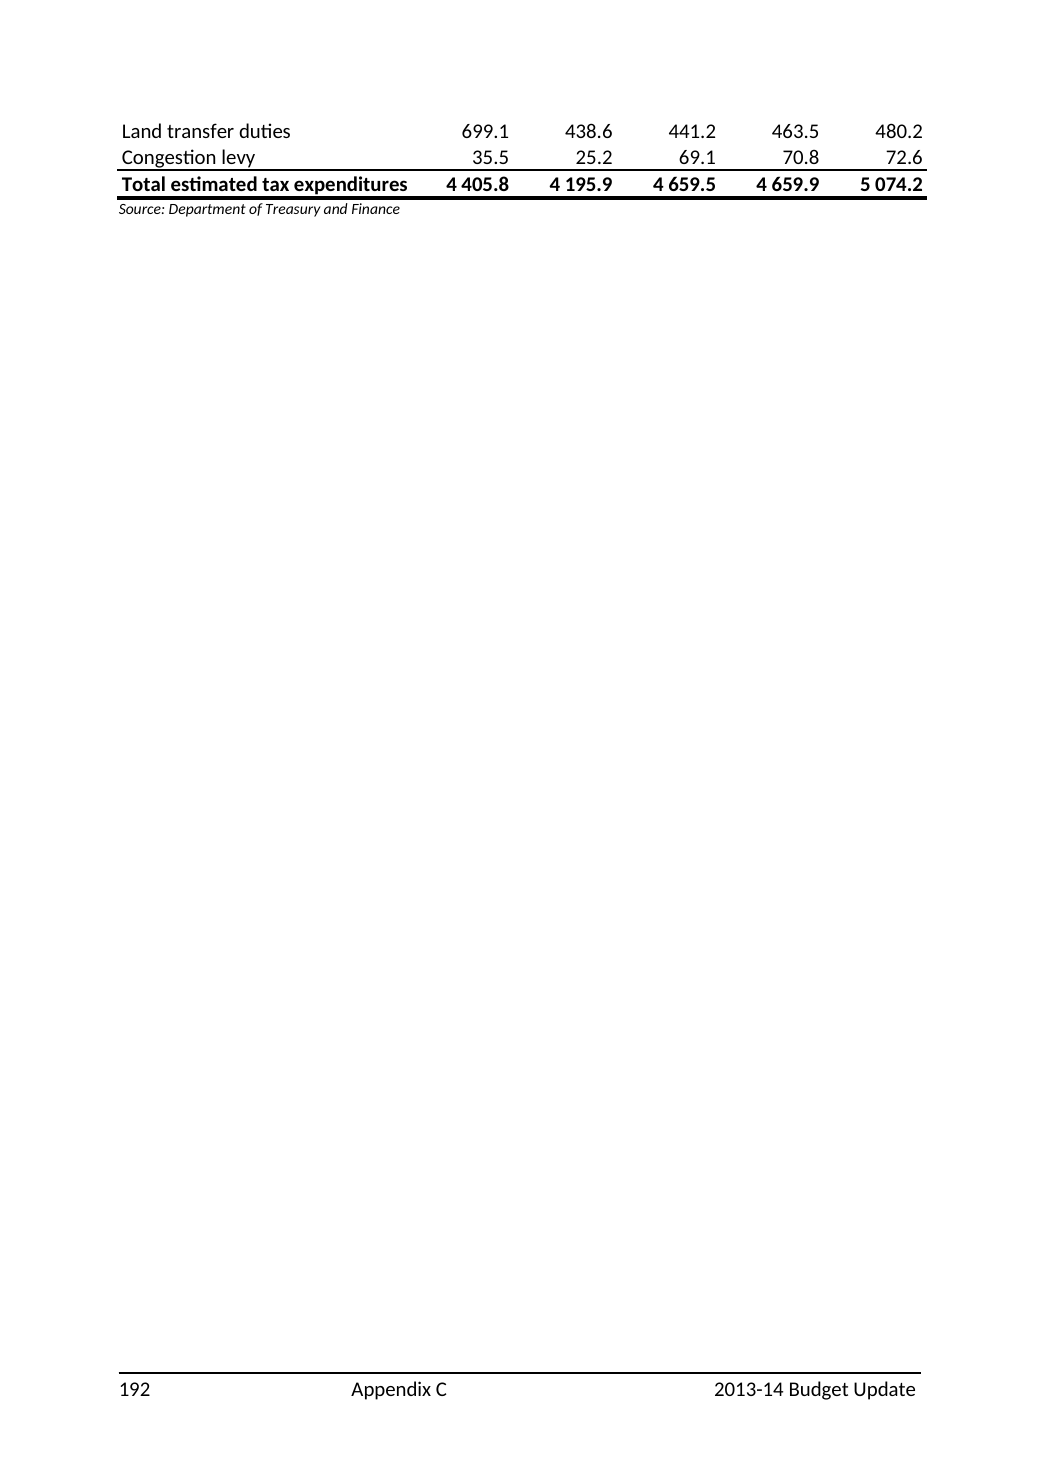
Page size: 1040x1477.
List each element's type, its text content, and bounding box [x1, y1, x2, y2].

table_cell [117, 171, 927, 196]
text Source: Department of Treasury and Finance [118, 200, 921, 218]
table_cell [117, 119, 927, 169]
